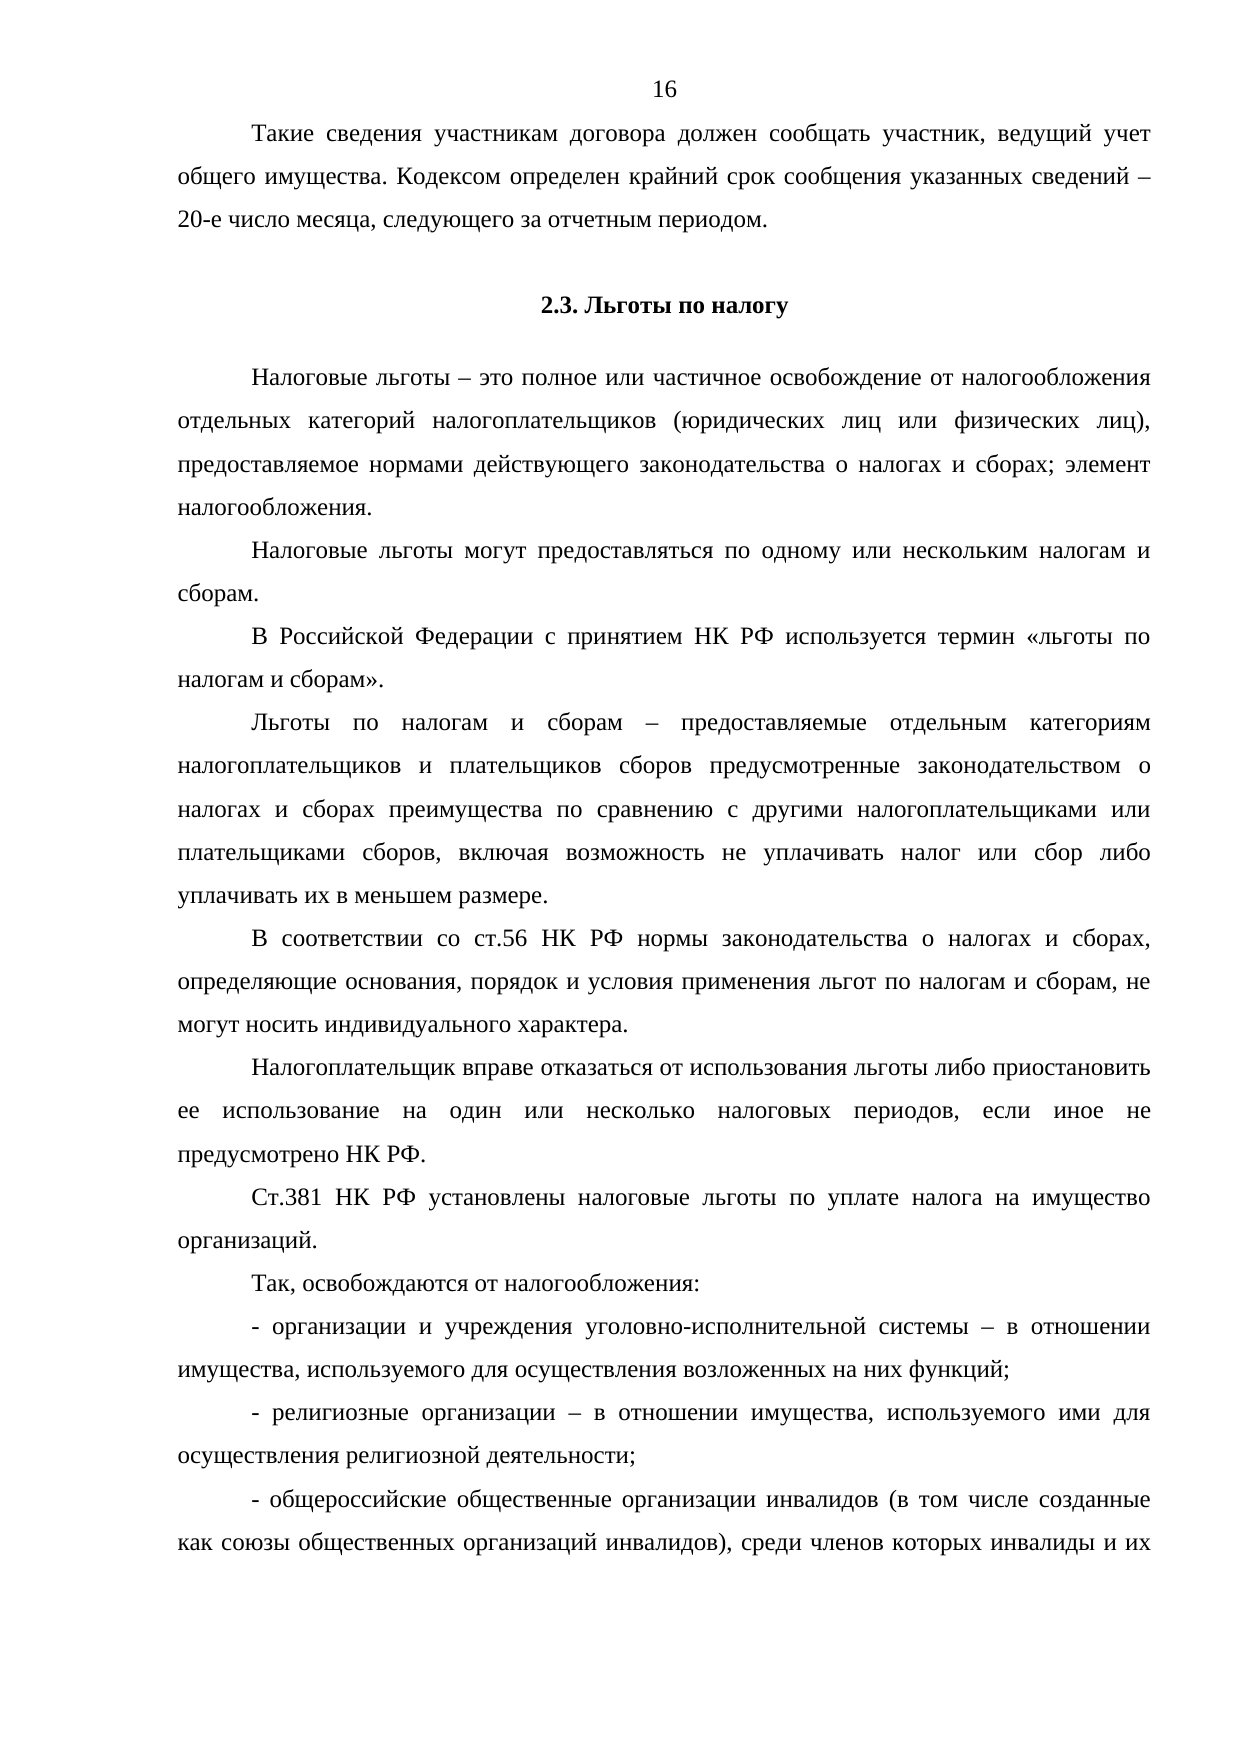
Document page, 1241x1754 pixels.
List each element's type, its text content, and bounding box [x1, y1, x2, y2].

text Ст.381 НК РФ установлены налоговые льготы по уплате налога на имущество организаций. [177, 1182, 1152, 1254]
text В Российской Федерации с принятием НК РФ используется термин «льготы по налогам и сборам». [177, 621, 1152, 693]
text Такие сведения участникам договора должен сообщать участник, ведущий учет общего имущества. Кодексом определен крайний срок сообщения указанных сведений – 20-е число месяца, следующего за отчетным периодом. [177, 118, 1152, 233]
text 2.3. Льготы по налогу [177, 291, 1152, 319]
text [177, 1484, 1152, 1556]
text - организации и учреждения уголовно-исполнительной системы – в отношении имущества, используемого для осуществления возложенных на них функций; [177, 1311, 1152, 1383]
text В соответствии со ст.56 НК РФ нормы законодательства о налогах и сборах, определяющие основания, порядок и условия применения льгот по налогам и сборам, не могут носить индивидуального характера. [177, 923, 1152, 1038]
text Так, освобождаются от налогообложения: [177, 1268, 1152, 1297]
text Налоговые льготы могут предоставляться по одному или нескольким налогам и сборам. [177, 535, 1152, 607]
text - религиозные организации – в отношении имущества, используемого ими для осуществления религиозной деятельности; [177, 1397, 1152, 1469]
text Налоговые льготы – это полное или частичное освобождение от налогообложения отдельных категорий налогоплательщиков (юридических лиц или физических лиц), предоставляемое нормами действующего законодательства о налогах и сборах; элемент налогообложения. [177, 362, 1152, 521]
text Налогоплательщик вправе отказаться от использования льготы либо приостановить ее использование на один или несколько налоговых периодов, если иное не предусмотрено НК РФ. [177, 1052, 1152, 1167]
text Льготы по налогам и сборам – предоставляемые отдельным категориям налогоплательщиков и плательщиков сборов предусмотренные законодательством о налогах и сборах преимущества по сравнению с другими налогоплательщиками или плательщиками сборов, включая возможность не уплачивать налог или сбор либо уплачивать их в меньшем размере. [177, 707, 1152, 909]
